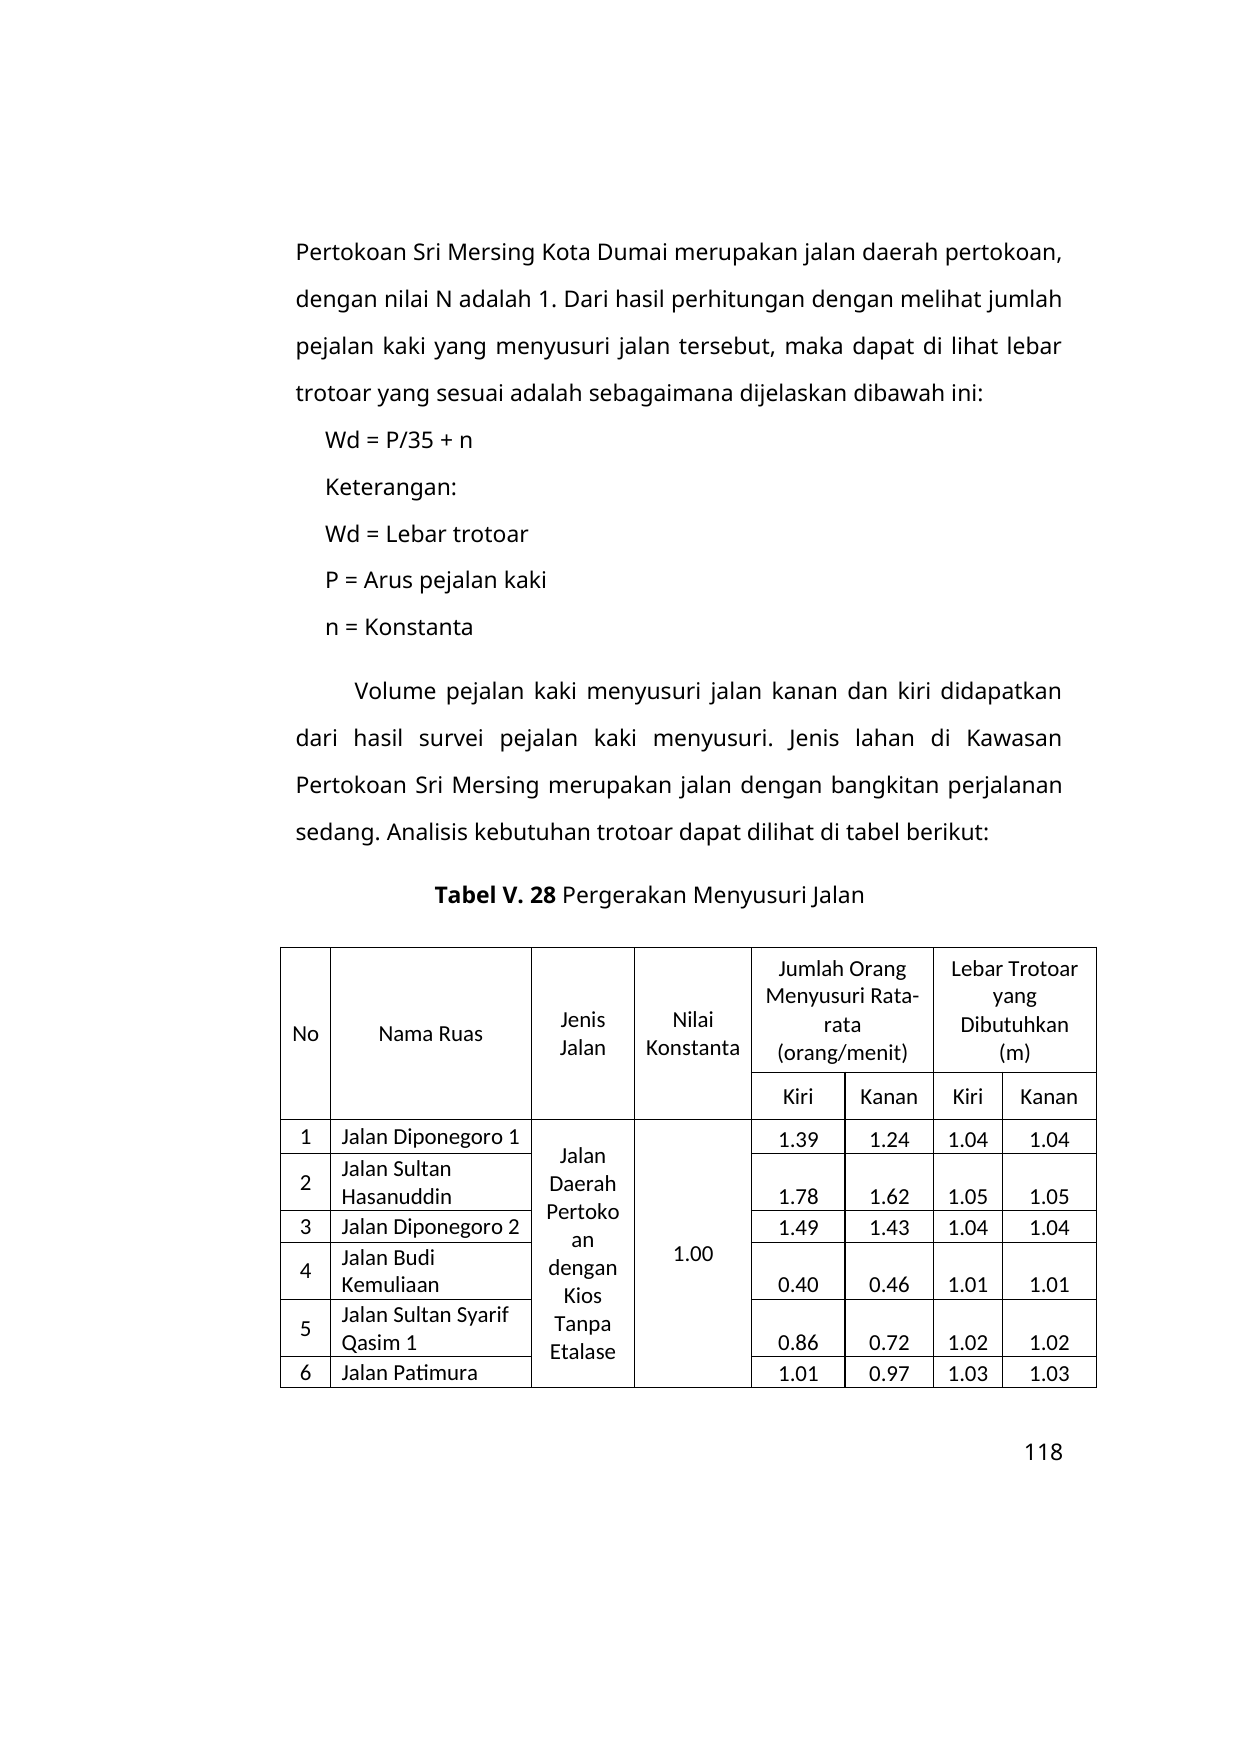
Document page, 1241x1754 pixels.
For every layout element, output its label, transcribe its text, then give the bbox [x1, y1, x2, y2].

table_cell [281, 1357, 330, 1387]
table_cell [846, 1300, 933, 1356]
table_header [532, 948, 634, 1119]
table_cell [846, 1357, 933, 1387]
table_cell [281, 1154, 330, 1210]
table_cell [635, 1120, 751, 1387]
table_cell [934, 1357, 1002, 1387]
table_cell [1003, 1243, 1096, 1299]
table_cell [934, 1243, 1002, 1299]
list Wd = P/35 + n [325, 424, 1063, 455]
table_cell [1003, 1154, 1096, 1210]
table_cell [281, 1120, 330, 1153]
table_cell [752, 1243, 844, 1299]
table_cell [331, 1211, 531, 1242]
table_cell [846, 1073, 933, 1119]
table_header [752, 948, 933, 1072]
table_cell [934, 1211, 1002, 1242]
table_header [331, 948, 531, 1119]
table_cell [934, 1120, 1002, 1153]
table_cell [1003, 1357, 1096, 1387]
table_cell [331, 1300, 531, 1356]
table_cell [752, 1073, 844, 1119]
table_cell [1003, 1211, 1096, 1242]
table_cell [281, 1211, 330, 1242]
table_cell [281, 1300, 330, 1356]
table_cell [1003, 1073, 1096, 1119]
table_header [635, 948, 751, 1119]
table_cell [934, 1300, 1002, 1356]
text Volume pejalan kaki menyusuri jalan kanan dan kiri didapatkan dari hasil survei pejalan kaki menyusuri. Jenis lahan di Kawasan Pertokoan Sri Mersing merupakan jalan dengan bangkitan perjalanan sedang. Analisis kebutuhan trotoar dapat dilihat di tabel berikut: [295, 675, 1063, 847]
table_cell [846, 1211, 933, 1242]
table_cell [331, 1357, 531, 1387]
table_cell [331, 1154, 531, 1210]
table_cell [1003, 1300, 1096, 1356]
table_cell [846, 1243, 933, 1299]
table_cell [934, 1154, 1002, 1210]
list n = Konstanta [325, 611, 1063, 642]
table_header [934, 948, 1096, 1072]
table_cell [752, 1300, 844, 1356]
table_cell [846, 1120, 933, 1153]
list Wd = Lebar trotoar [325, 517, 1063, 549]
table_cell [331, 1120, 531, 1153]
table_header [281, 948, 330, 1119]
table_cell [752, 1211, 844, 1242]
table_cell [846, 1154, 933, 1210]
text Tabel V. 28 Pergerakan Menyusuri Jalan [236, 879, 1063, 910]
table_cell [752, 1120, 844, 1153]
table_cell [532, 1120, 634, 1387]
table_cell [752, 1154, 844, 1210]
list Keterangan: [325, 471, 1063, 502]
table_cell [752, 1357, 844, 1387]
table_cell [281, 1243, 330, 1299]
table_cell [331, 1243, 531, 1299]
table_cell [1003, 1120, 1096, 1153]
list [295, 236, 1063, 408]
list P = Arus pejalan kaki [325, 564, 1063, 596]
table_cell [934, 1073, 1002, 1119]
